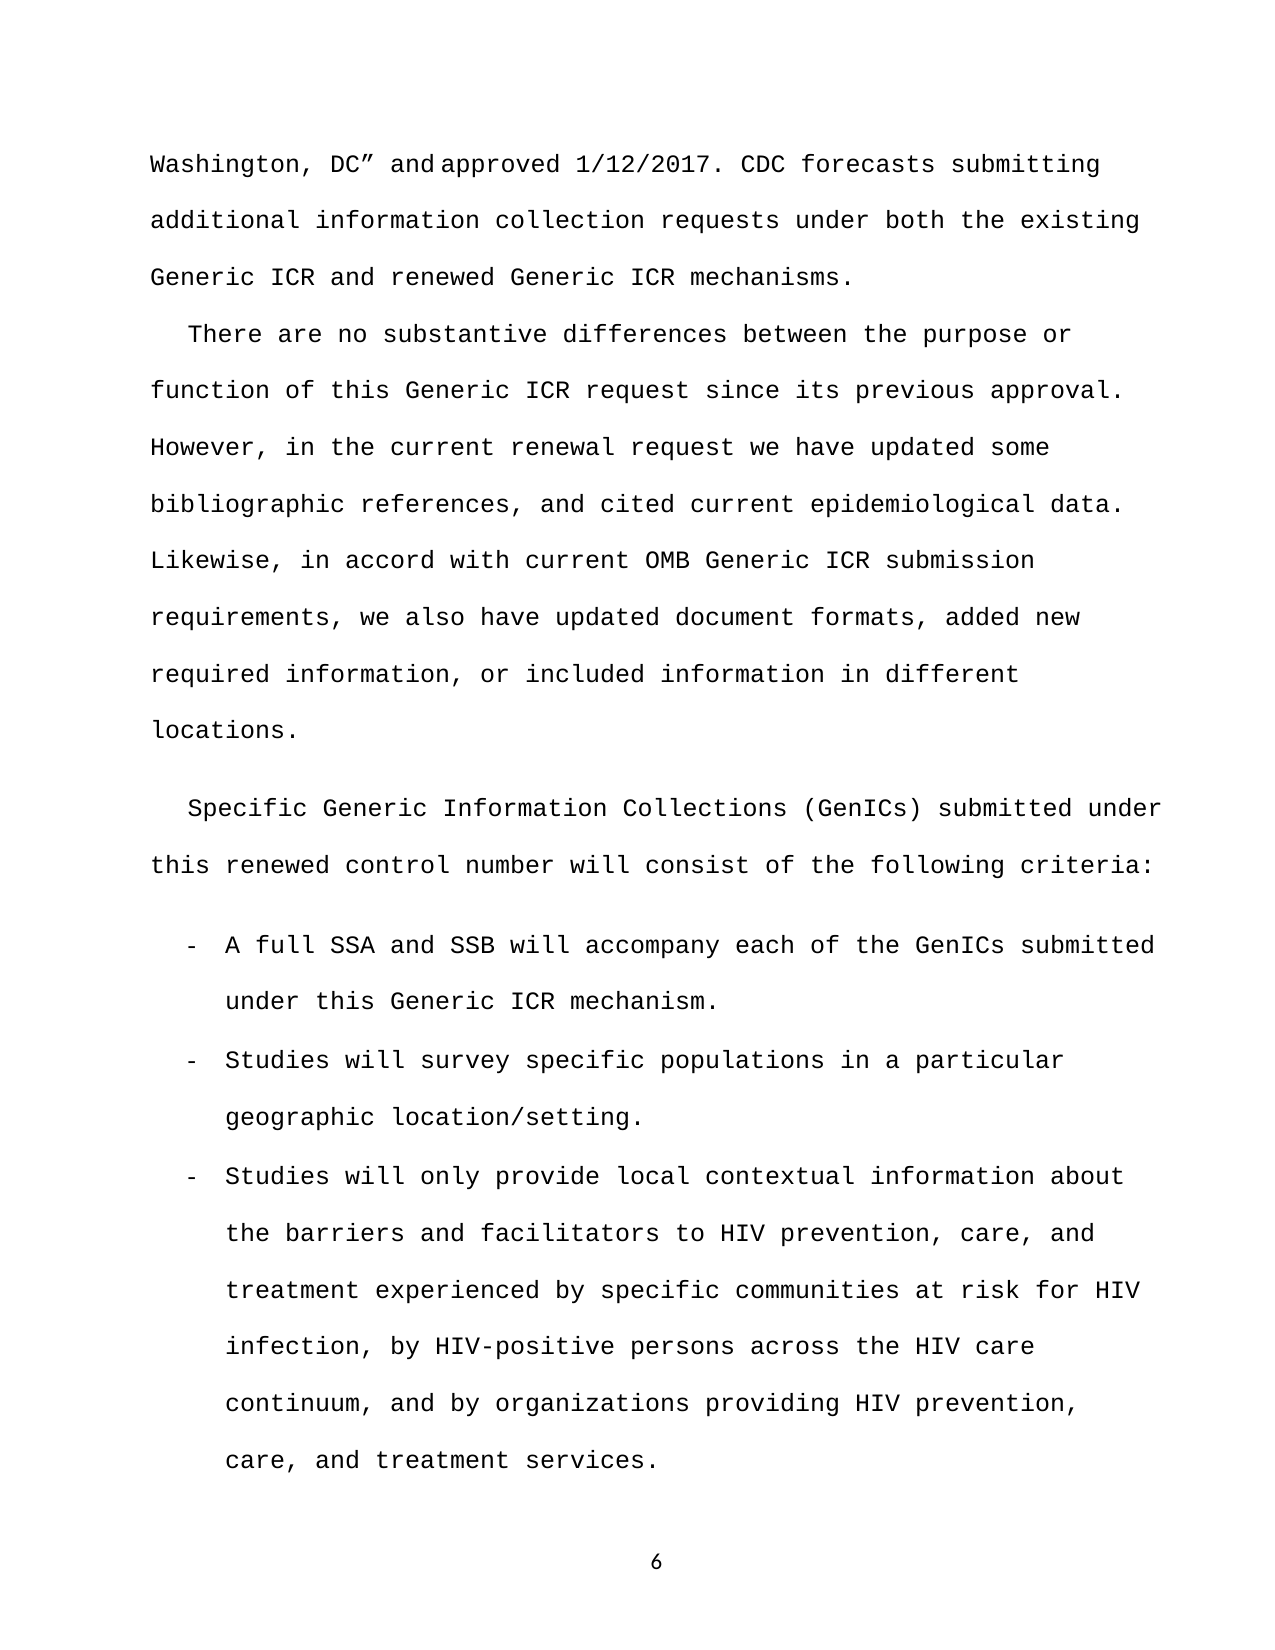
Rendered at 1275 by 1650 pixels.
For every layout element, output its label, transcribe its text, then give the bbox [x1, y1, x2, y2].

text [150, 150, 1162, 293]
text There are no substantive differences between the purpose or function of this Generic ICR request since its previous approval. However, in the current renewal request we have updated some bibliographic references, and cited current epidemiological data. Likewise, in accord with current OMB Generic ICR submission requirements, we also have updated document formats, added new required information, or included information in different locations. [150, 321, 1162, 746]
text Specific Generic Information Collections (GenICs) submitted under this renewed control number will consist of the following criteria: [150, 796, 1162, 881]
list Studies will only provide local contextual information about the barriers and facilitators to HIV prevention, care, and treatment experienced by specific communities at risk for HIV infection, by HIV-positive persons across the HIV care continuum, and by organizations providing HIV prevention, care, and treatment services. [187, 1161, 1162, 1476]
list A full SSA and SSB will accompany each of the GenICs submitted under this Generic ICR mechanism. [187, 930, 1162, 1017]
list Studies will survey specific populations in a particular geographic location/setting. [187, 1046, 1162, 1133]
